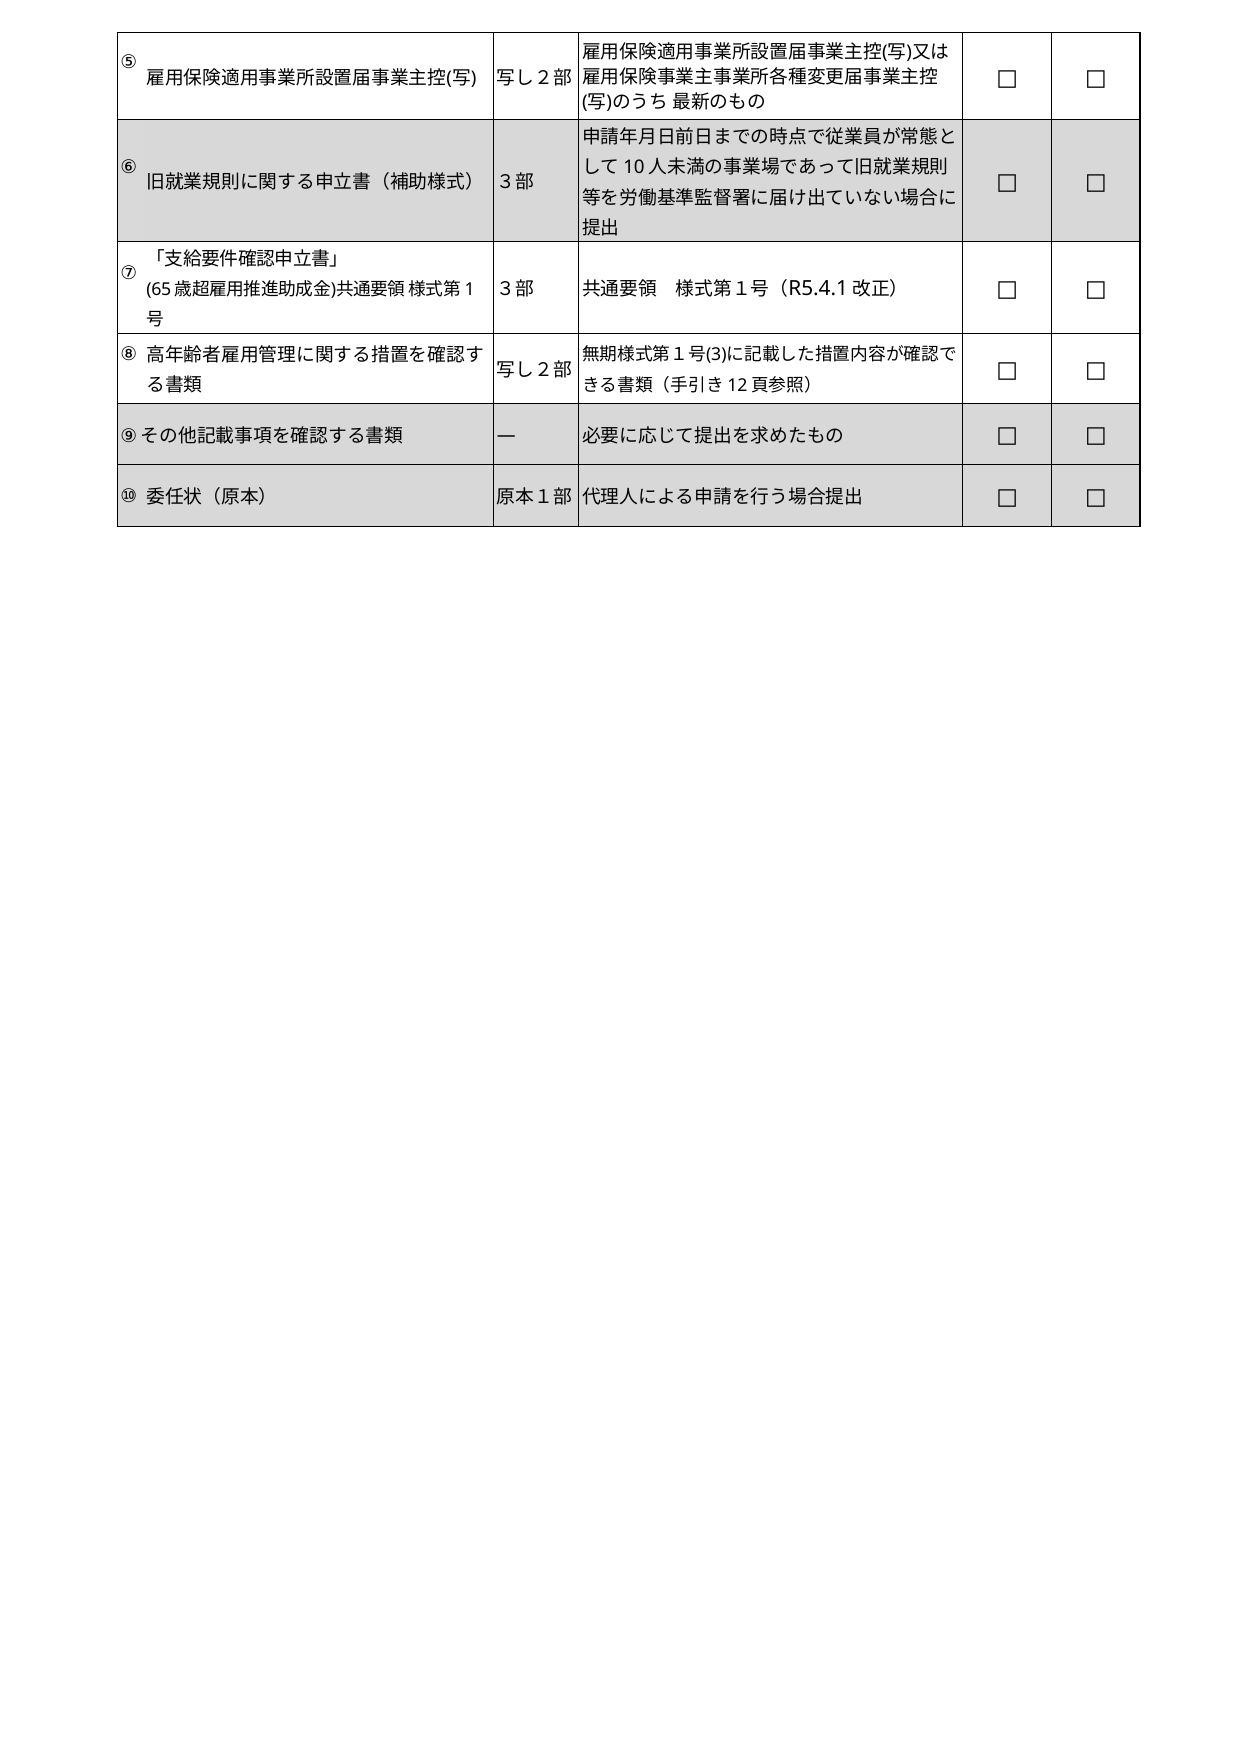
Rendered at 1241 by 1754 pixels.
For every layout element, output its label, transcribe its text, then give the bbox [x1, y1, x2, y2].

table_cell □ [963, 334, 1051, 403]
table_cell 写し２部 [494, 334, 578, 403]
table_cell 共通要領 様式第１号（R5.4.1改正） [579, 242, 962, 333]
table_cell □ [963, 242, 1051, 333]
table_cell 「支給要件確認申立書」 (65歳超雇用推進助成金)共通要領 様式第1号 [143, 242, 493, 333]
table_cell 高年齢者雇用管理に関する措置を確認する書類 [143, 334, 493, 403]
table_cell 委任状（原本） [143, 465, 493, 526]
table_cell □ [963, 33, 1051, 119]
table_cell 雇用保険適用事業所設置届事業主控(写) [143, 33, 493, 119]
table_cell □ [963, 465, 1051, 526]
table_cell □ [963, 120, 1051, 241]
table_cell 原本１部 [494, 465, 578, 526]
table_cell □ [1052, 120, 1139, 241]
table_cell □ [1052, 334, 1139, 403]
table_cell ― [494, 404, 578, 464]
table_cell [118, 334, 143, 403]
table_cell [118, 120, 143, 241]
table_cell 必要に応じて提出を求めたもの [579, 404, 962, 464]
table_cell □ [963, 404, 1051, 464]
table_cell ⑩ [118, 465, 143, 526]
table_cell [118, 33, 143, 119]
table_cell 写し２部 [494, 33, 578, 119]
table_cell 申請年月日前日までの時点で従業員が常態として10人未満の事業場であって旧就業規則等を労働基準監督署に届け出ていない場合に提出 [579, 120, 962, 241]
table_cell □ [1052, 33, 1139, 119]
table_cell [118, 242, 143, 333]
table_cell 雇用保険適用事業所設置届事業主控(写)又は 雇用保険事業主事業所各種変更届事業主控(写)のうち 最新のもの [579, 33, 962, 119]
table_cell 代理人による申請を行う場合提出 [579, 465, 962, 526]
table_cell 無期様式第１号(3)に記載した措置内容が確認で きる書類（手引き12頁参照） [579, 334, 962, 403]
table_cell 旧就業規則に関する申立書（補助様式） [143, 120, 493, 241]
table_cell ３部 [494, 242, 578, 333]
table_cell □ [1052, 465, 1139, 526]
table_cell ３部 [494, 120, 578, 241]
table_cell □ [1052, 404, 1139, 464]
table_cell ⑨その他記載事項を確認する書類 [118, 404, 493, 464]
table_cell □ [1052, 242, 1139, 333]
